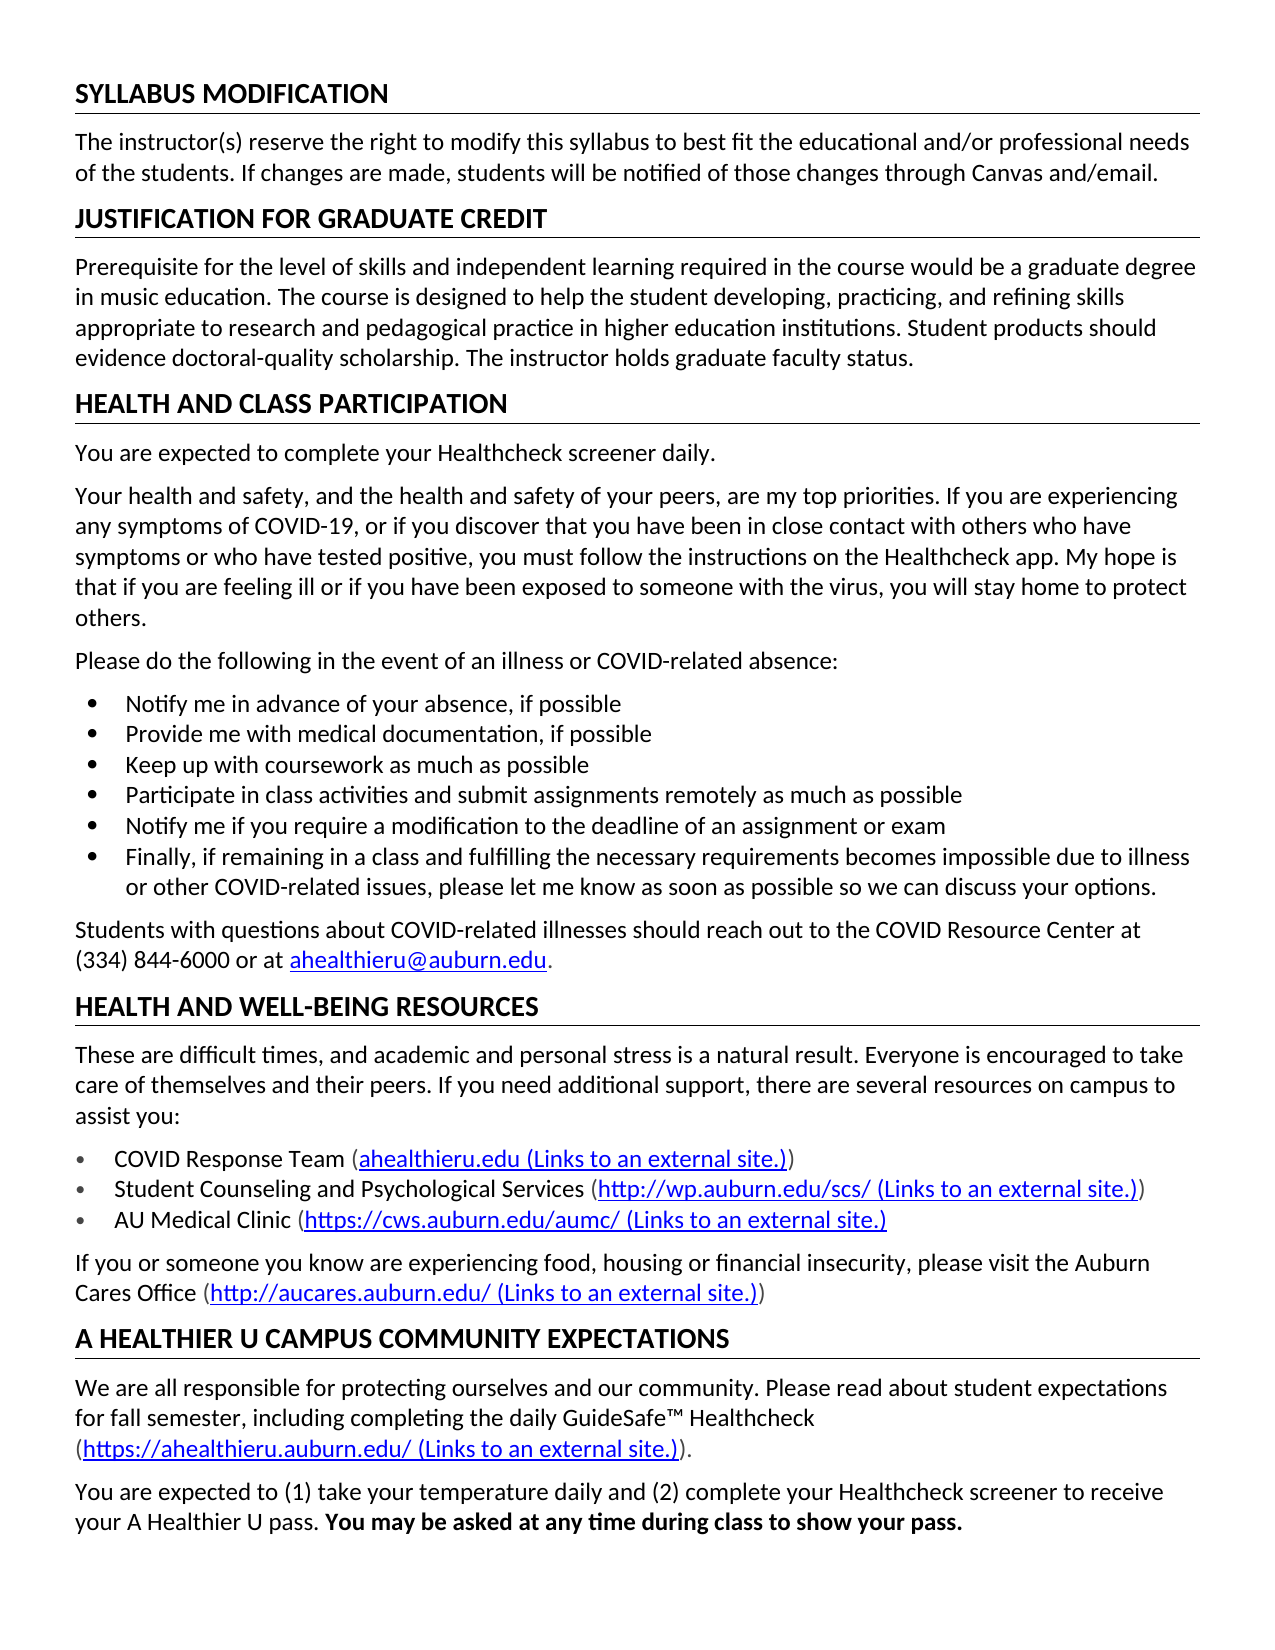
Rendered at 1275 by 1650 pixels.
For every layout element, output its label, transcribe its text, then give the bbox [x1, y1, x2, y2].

list Notify me if you require a modification to the deadline of an assignment or exam [88, 810, 1200, 841]
text You are expected to (1) take your temperature daily and (2) complete your Healthcheck screener to receive your A Healthier U pass. You may be asked at any time during class to show your pass. [75, 1476, 1200, 1537]
text The instructor(s) reserve the right to modify this syllabus to best fit the educational and/or professional needs of the students. If changes are made, students will be notified of those changes through Canvas and/email. [75, 126, 1200, 187]
text These are difficult times, and academic and personal stress is a natural result. Everyone is encouraged to take care of themselves and their peers. If you need additional support, there are several resources on campus to assist you: [75, 1039, 1200, 1131]
text Prerequisite for the level of skills and independent learning required in the course would be a graduate degree in music education. The course is designed to help the student developing, practicing, and refining skills appropriate to research and pedagogical practice in higher education institutions. Student products should evidence doctoral-quality scholarship. The instructor holds graduate faculty status. [75, 251, 1200, 373]
subtitle JUSTIFICATION FOR GRADUATE CREDIT [75, 200, 1200, 237]
subtitle HEALTH AND CLASS PARTICIPATION [75, 386, 1200, 423]
text Students with questions about COVID-related illnesses should reach out to the COVID Resource Center at (334) 844-6000 or at ahealthieru@auburn.edu. [75, 914, 1200, 975]
text We are all responsible for protecting ourselves and our community. Please read about student expectations for fall semester, including completing the daily GuideSafe™ Healthcheck (https://ahealthieru.auburn.edu/ (Links to an external site.)). [75, 1372, 1200, 1463]
list Participate in class activities and submit assignments remotely as much as possible [88, 779, 1200, 810]
subtitle SYLLABUS MODIFICATION [75, 75, 1200, 113]
list Notify me in advance of your absence, if possible [88, 688, 1200, 718]
list COVID Response Team (ahealthieru.edu (Links to an external site.)) [77, 1143, 1200, 1173]
list Finally, if remaining in a class and fulfilling the necessary requirements becomes impossible due to illness or other COVID-related issues, please let me know as soon as possible so we can discuss your options. [88, 841, 1200, 902]
text Your health and safety, and the health and safety of your peers, are my top priorities. If you are experiencing any symptoms of COVID-19, or if you discover that you have been in close contact with others who have symptoms or who have tested positive, you must follow the instructions on the Healthcheck app. My hope is that if you are feeling ill or if you have been exposed to someone with the virus, you will stay home to protect others. [75, 480, 1200, 632]
list Keep up with coursework as much as possible [88, 749, 1200, 779]
text You are expected to complete your Healthcheck screener daily. [75, 437, 1200, 467]
text Please do the following in the event of an illness or COVID-related absence: [75, 645, 1200, 676]
list Student Counseling and Psychological Services (http://wp.auburn.edu/scs/ (Links to an external site.)) [77, 1173, 1200, 1204]
list AU Medical Clinic (https://cws.auburn.edu/aumc/ (Links to an external site.) [77, 1204, 1200, 1234]
subtitle HEALTH AND WELL-BEING RESOURCES [75, 988, 1200, 1025]
text If you or someone you know are experiencing food, housing or financial insecurity, please visit the Auburn Cares Office (http://aucares.auburn.edu/ (Links to an external site.)) [75, 1247, 1200, 1308]
subtitle A HEALTHIER U CAMPUS COMMUNITY EXPECTATIONS [75, 1321, 1200, 1358]
list Provide me with medical documentation, if possible [88, 718, 1200, 749]
